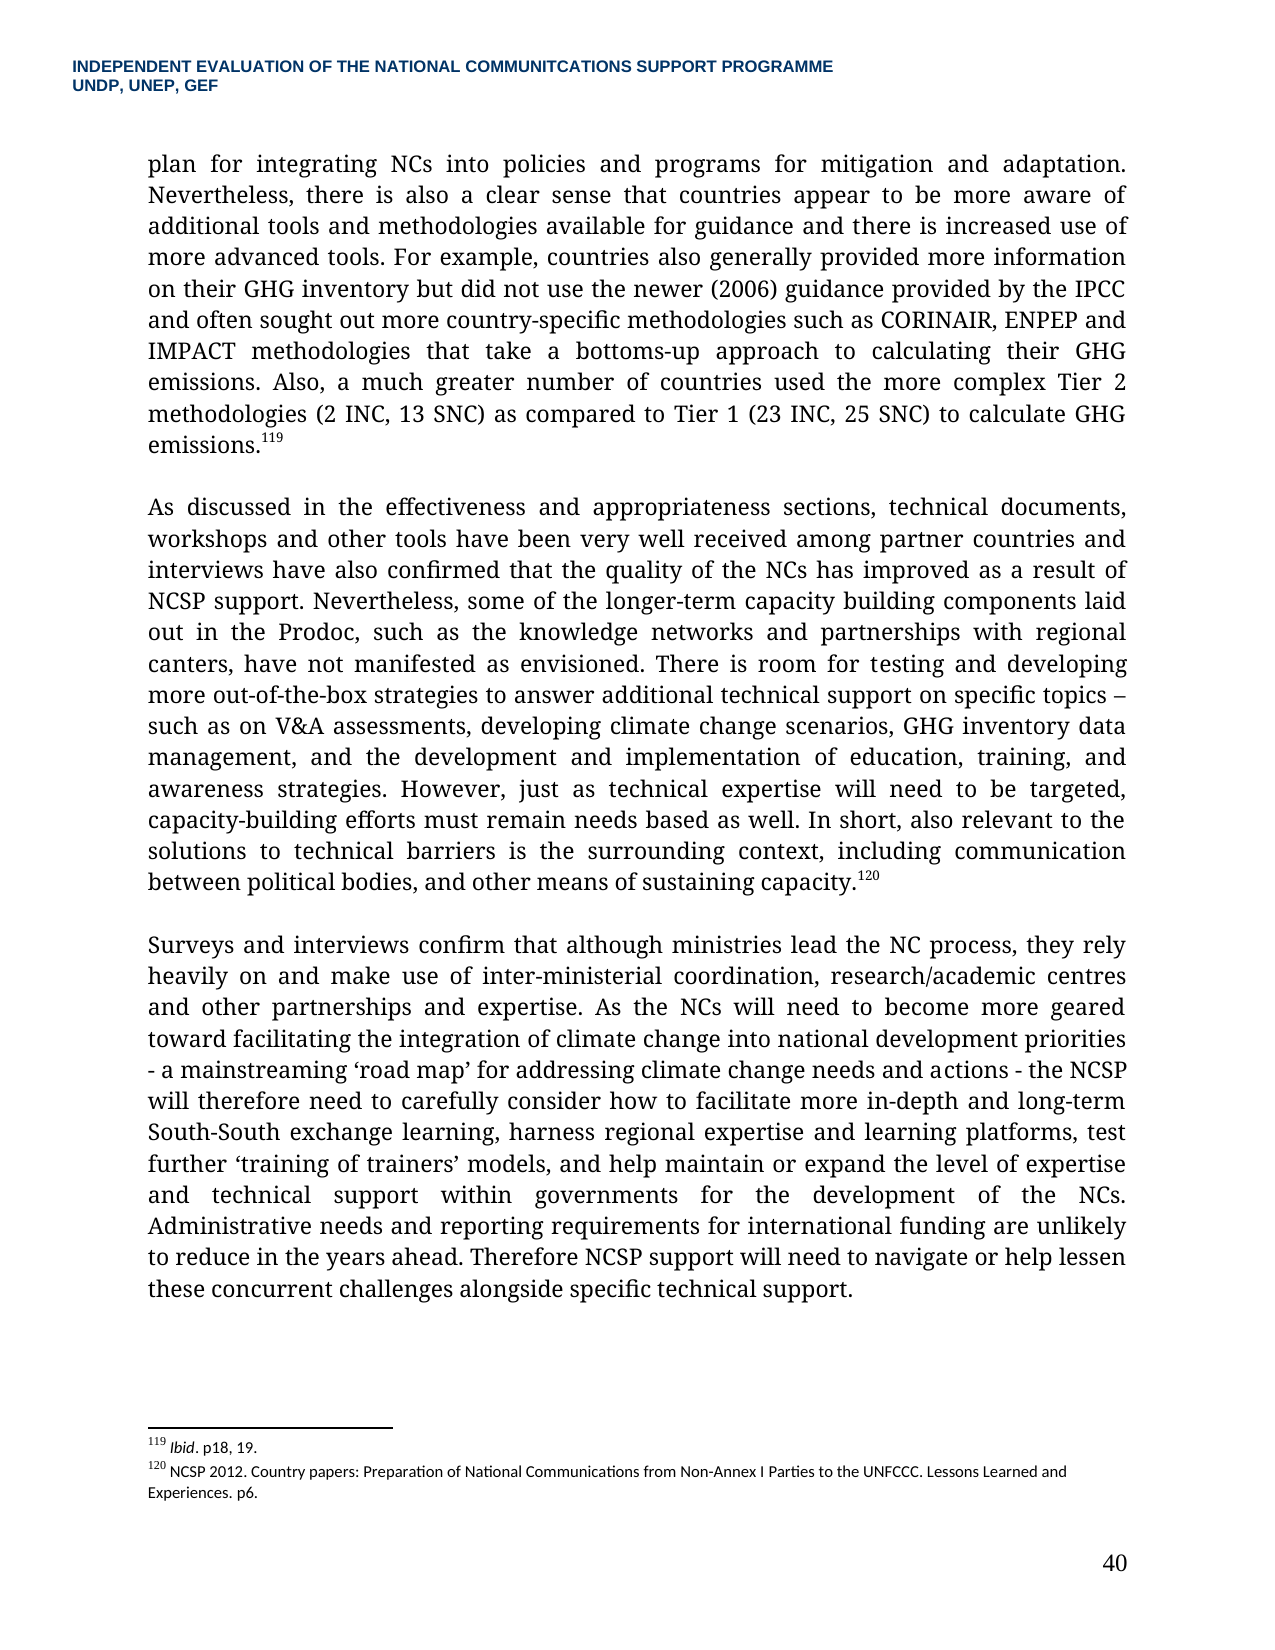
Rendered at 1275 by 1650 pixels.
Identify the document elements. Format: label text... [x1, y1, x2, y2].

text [148, 148, 1127, 460]
text Surveys and interviews confirm that although ministries lead the NC process, they rely heavily on and make use of inter-ministerial coordination, research/academic centres and other partnerships and expertise. As the NCs will need to become more geared toward facilitating the integration of climate change into national development priorities - a mainstreaming ‘road map’ for addressing climate change needs and actions - the NCSP will therefore need to carefully consider how to facilitate more in-depth and long-term South-South exchange learning, harness regional expertise and learning platforms, test further ‘training of trainers’ models, and help maintain or expand the level of expertise and technical support within governments for the development of the NCs. Administrative needs and reporting requirements for international funding are unlikely to reduce in the years ahead. Therefore NCSP support will need to navigate or help lessen these concurrent challenges alongside specific technical support. [148, 929, 1127, 1304]
text As discussed in the effectiveness and appropriateness sections, technical documents, workshops and other tools have been very well received among partner countries and interviews have also confirmed that the quality of the NCs has improved as a result of NCSP support. Nevertheless, some of the longer-term capacity building components laid out in the Prodoc, such as the knowledge networks and partnerships with regional canters, have not manifested as envisioned. There is room for testing and developing more out-of-the-box strategies to answer additional technical support on specific topics – such as on V&A assessments, developing climate change scenarios, GHG inventory data management, and the development and implementation of education, training, and awareness strategies. However, just as technical expertise will need to be targeted, capacity-building efforts must remain needs based as well. In short, also relevant to the solutions to technical barriers is the surrounding context, including communication between political bodies, and other means of sustaining capacity. [148, 491, 1127, 898]
